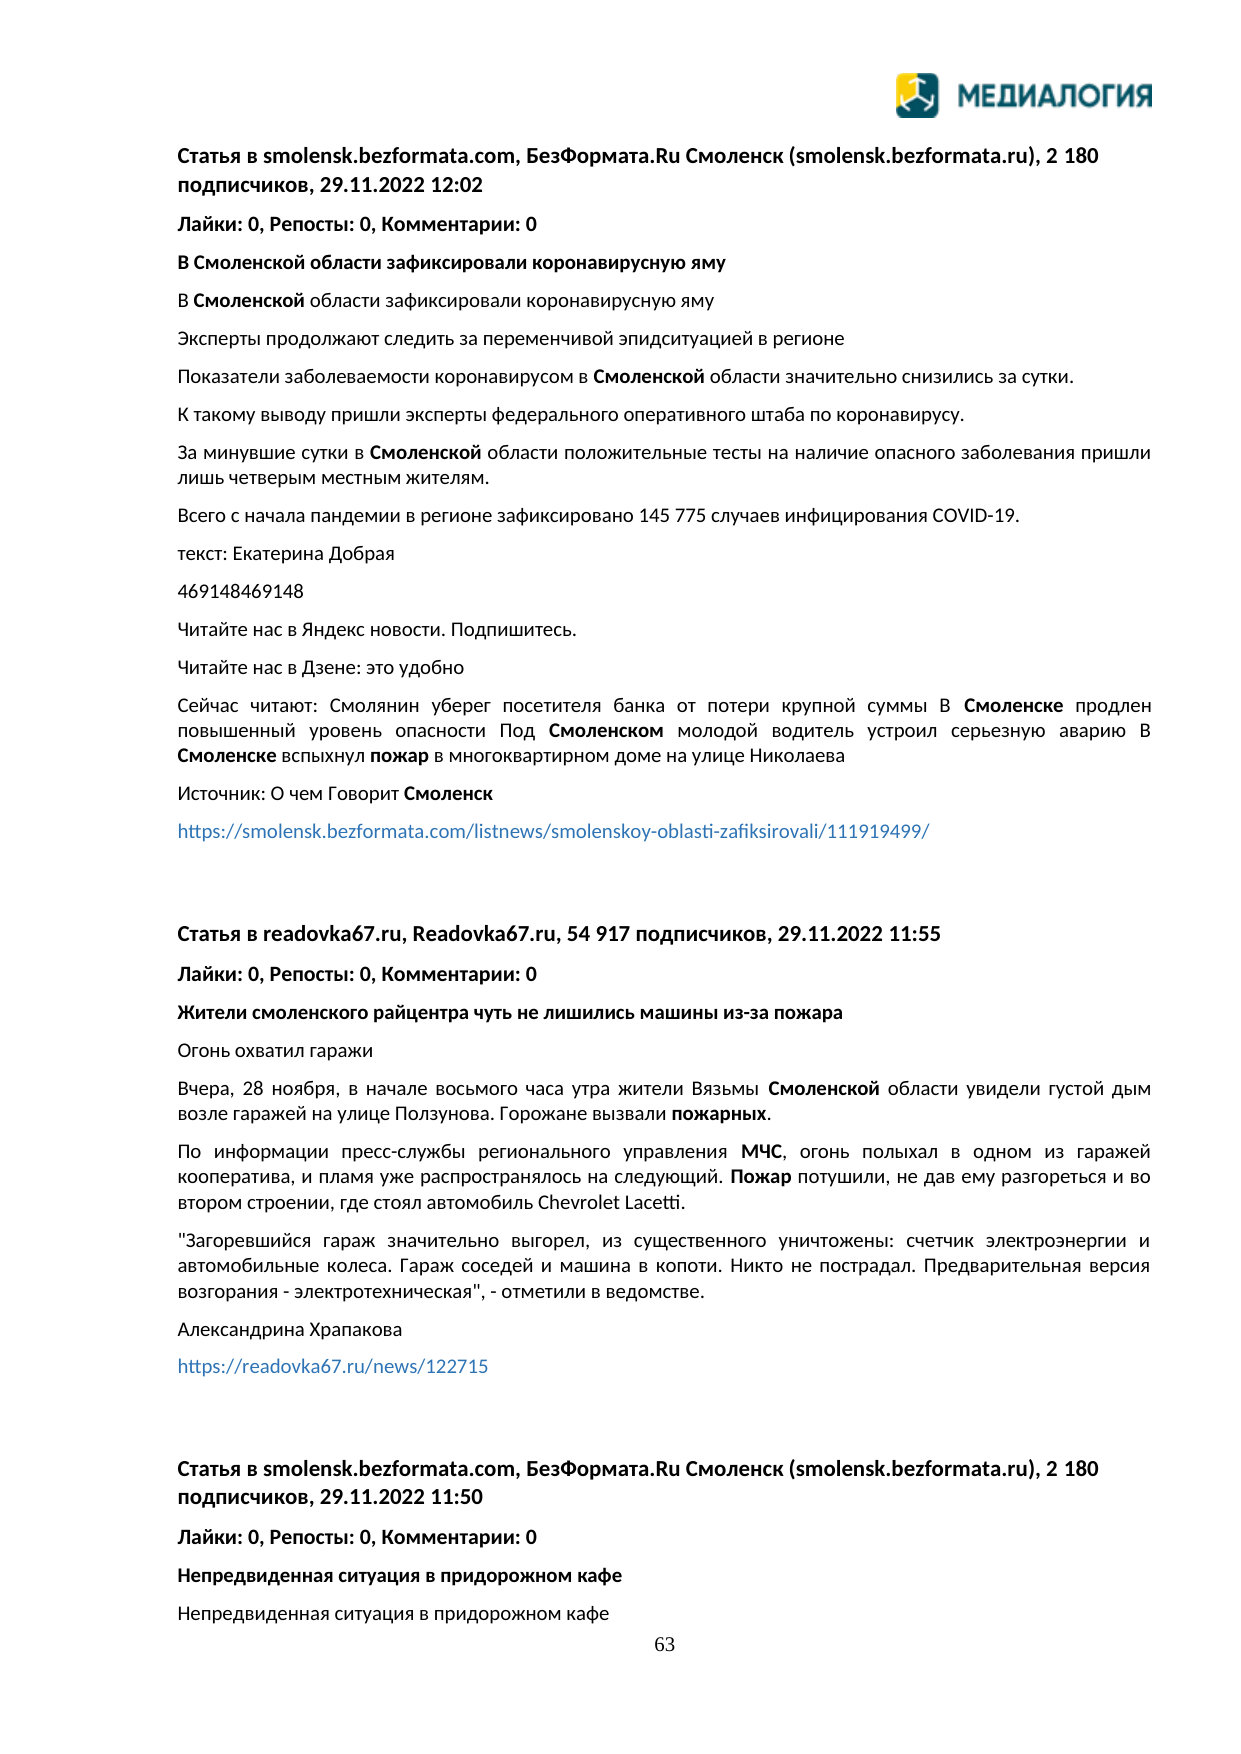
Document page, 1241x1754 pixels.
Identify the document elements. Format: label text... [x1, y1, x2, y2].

text В Смоленской области зафиксировали коронавирусную яму [177, 249, 1152, 275]
text К такому выводу пришли эксперты федерального оперативного штаба по коронавирусу. [177, 401, 1152, 426]
text За минувшие сутки в Смоленской области положительные тесты на наличие опасного заболевания пришли лишь четверым местным жителям. [177, 439, 1152, 490]
text "Загоревшийся гараж значительно выгорел, из существенного уничтожены: счетчик электроэнергии и автомобильные колеса. Гараж соседей и машина в копоти. Никто не пострадал. Предварительная версия возгорания - электротехническая", - отметили в ведомстве. [177, 1227, 1152, 1303]
text Вчера, 28 ноября, в начале восьмого часа утра жители Вязьмы Смоленской области увидели густой дым возле гаражей на улице Ползунова. Горожане вызвали пожарных. [177, 1075, 1152, 1126]
text текст: Екатерина Добрая [177, 540, 1152, 566]
text Статья в smolensk.bezformata.com, БезФормата.Ru Смоленск (smolensk.bezformata.ru), 2 180 подписчиков, 29.11.2022 12:02 [177, 142, 1152, 198]
text Лайки: 0, Репосты: 0, Комментарии: 0 [177, 1523, 1152, 1550]
text https://smolensk.bezformata.com/listnews/smolenskoy-oblasti-zafiksirovali/111919499/ [177, 818, 1152, 844]
text Сейчас читают: Смолянин уберег посетителя банка от потери крупной суммы В Смоленске продлен повышенный уровень опасности Под Смоленском молодой водитель устроил серьезную аварию В Смоленске вспыхнул пожар в многоквартирном доме на улице Николаева [177, 692, 1152, 768]
text Статья в readovka67.ru, Readovka67.ru, 54 917 подписчиков, 29.11.2022 11:55 [177, 919, 1152, 947]
text Александрина Храпакова [177, 1316, 1152, 1341]
text Лайки: 0, Репосты: 0, Комментарии: 0 [177, 960, 1152, 987]
text Эксперты продолжают следить за переменчивой эпидситуацией в регионе [177, 325, 1152, 351]
text Лайки: 0, Репосты: 0, Комментарии: 0 [177, 210, 1152, 237]
text Непредвиденная ситуация в придорожном кафе [177, 1562, 1152, 1588]
text По информации пресс-службы регионального управления МЧС, огонь полыхал в одном из гаражей кооператива, и пламя уже распространялось на следующий. Пожар потушили, не дав ему разгореться и во втором строении, где стоял автомобиль Chevrolet Lacetti. [177, 1138, 1152, 1214]
text Непредвиденная ситуация в придорожном кафе [177, 1600, 1152, 1626]
text Огонь охватил гаражи [177, 1037, 1152, 1062]
text Всего с начала пандемии в регионе зафиксировано 145 775 случаев инфицирования COVID-19. [177, 502, 1152, 528]
text Жители смоленского райцентра чуть не лишились машины из-за пожара [177, 999, 1152, 1024]
text Читайте нас в Яндекс новости. Подпишитесь. [177, 616, 1152, 641]
text Показатели заболеваемости коронавирусом в Смоленской области значительно снизились за сутки. [177, 363, 1152, 388]
text Читайте нас в Дзене: это удобно [177, 654, 1152, 679]
text 469148469148 [177, 578, 1152, 603]
text Источник: О чем Говорит Смоленск [177, 781, 1152, 806]
picture [896, 73, 1152, 118]
text Статья в smolensk.bezformata.com, БезФормата.Ru Смоленск (smolensk.bezformata.ru), 2 180 подписчиков, 29.11.2022 11:50 [177, 1454, 1152, 1511]
text В Смоленской области зафиксировали коронавирусную яму [177, 287, 1152, 313]
text https://readovka67.ru/news/122715 [177, 1354, 1152, 1379]
